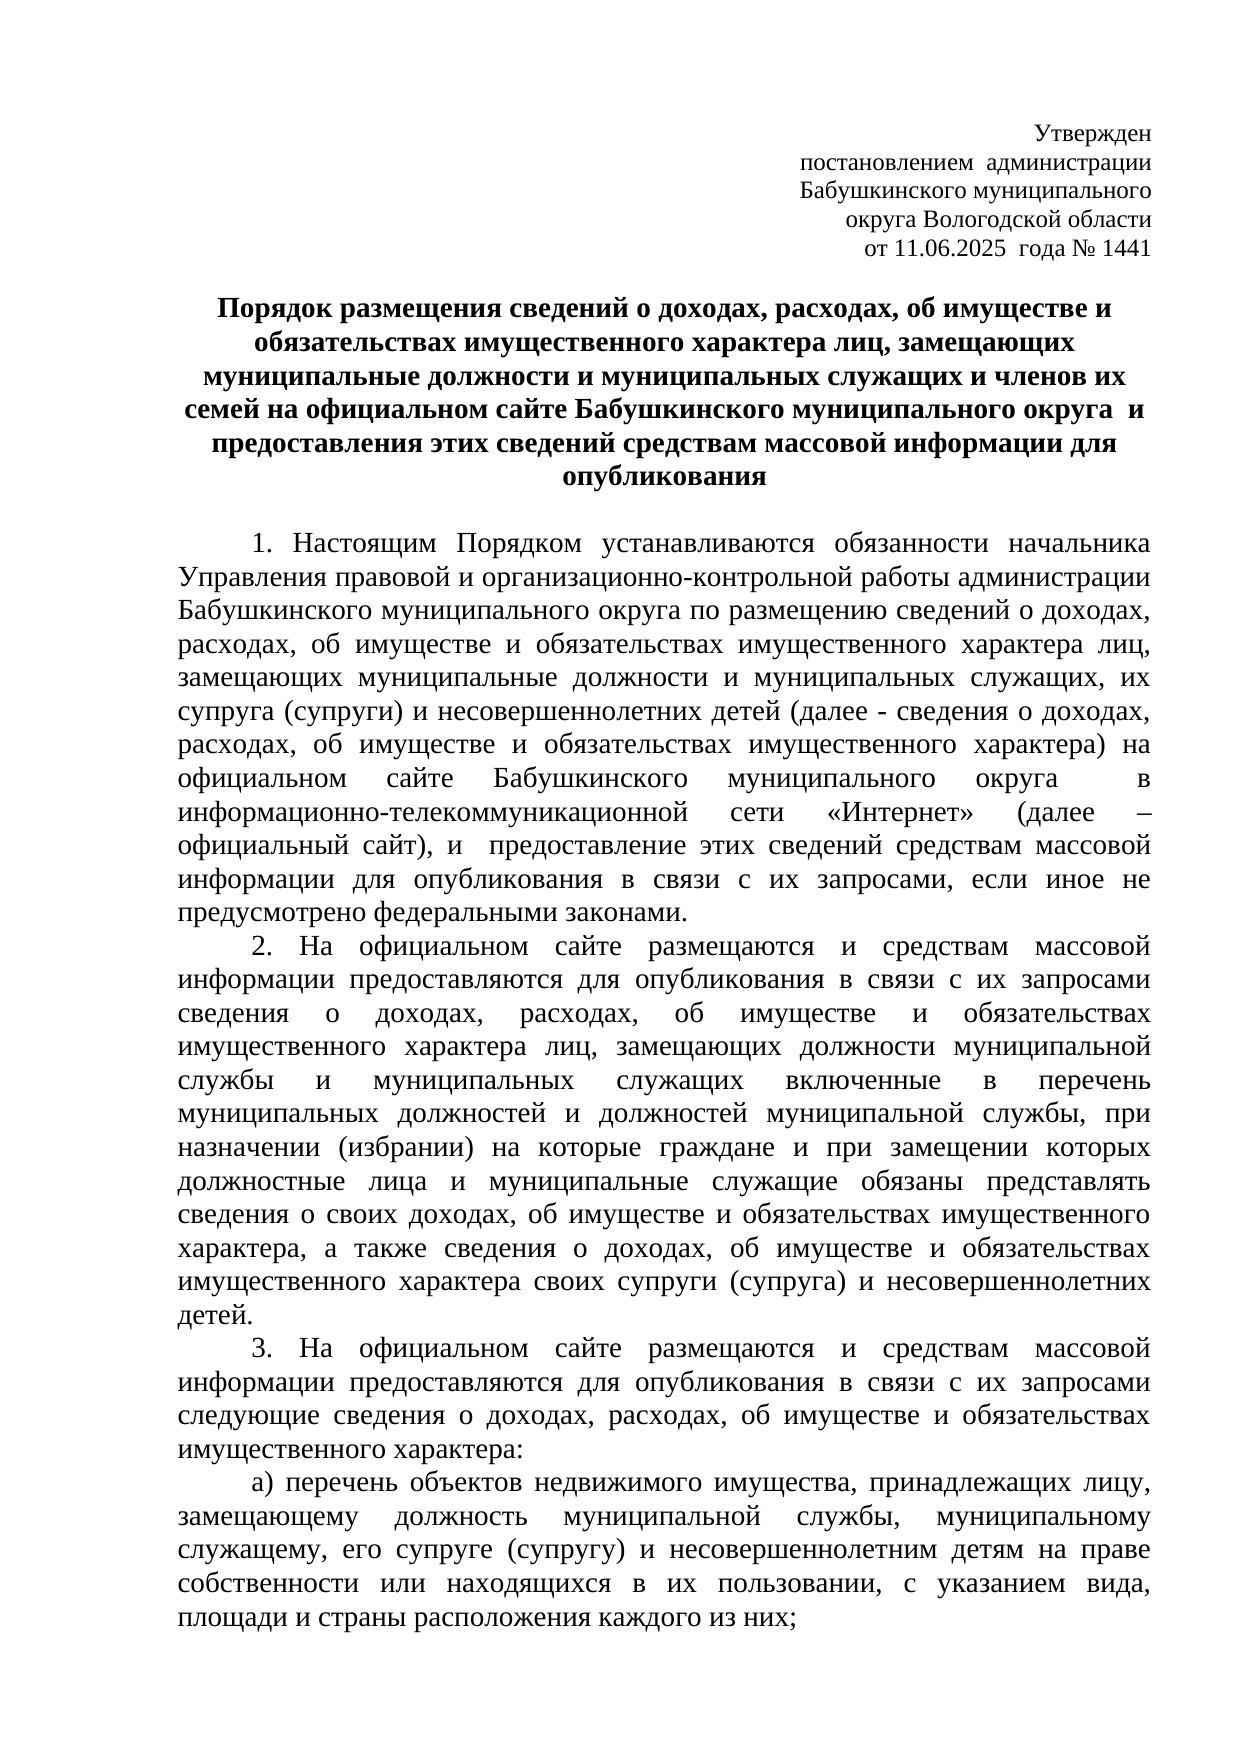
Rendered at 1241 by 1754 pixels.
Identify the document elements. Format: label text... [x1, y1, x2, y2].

text Утвержден [177, 118, 1152, 147]
text а) перечень объектов недвижимого имущества, принадлежащих лицу, замещающему должность муниципальной службы, муниципальному служащему, его супруге (супругу) и несовершеннолетним детям на праве собственности или находящихся в их пользовании, с указанием вида, площади и страны расположения каждого из них; [177, 1464, 1152, 1632]
text от 11.06.2025 года № 1441 [723, 233, 1152, 262]
text 1. Настоящим Порядком устанавливаются обязанности начальника Управления правовой и организационно-контрольной работы администрации Бабушкинского муниципального округа по размещению сведений о доходах, расходах, об имуществе и обязательствах имущественного характера лиц, замещающих муниципальные должности и муниципальных служащих, их супруга (супруги) и несовершеннолетних детей (далее - сведения о доходах, расходах, об имуществе и обязательствах имущественного характера) на официальном сайте Бабушкинского муниципального округа в информационно-телекоммуникационной сети «Интернет» (далее – официальный сайт), и предоставление этих сведений средствам массовой информации для опубликования в связи с их запросами, если иное не предусмотрено федеральными законами. [177, 525, 1152, 928]
text постановлением администрации [723, 147, 1152, 176]
text 3. На официальном сайте размещаются и средствам массовой информации предоставляются для опубликования в связи с их запросами следующие сведения о доходах, расходах, об имуществе и обязательствах имущественного характера: [177, 1330, 1152, 1464]
text Бабушкинского муниципального округа Вологодской области [723, 176, 1152, 233]
text Порядок размещения сведений о доходах, расходах, об имуществе и обязательствах имущественного характера лиц, замещающих муниципальные должности и муниципальных служащих и членов их семей на официальном сайте Бабушкинского муниципального округа и предоставления этих сведений средствам массовой информации для опубликования [177, 291, 1152, 492]
text 2. На официальном сайте размещаются и средствам массовой информации предоставляются для опубликования в связи с их запросами сведения о доходах, расходах, об имуществе и обязательствах имущественного характера лиц, замещающих должности муниципальной службы и муниципальных служащих включенные в перечень муниципальных должностей и должностей муниципальной службы, при назначении (избрании) на которые граждане и при замещении которых должностные лица и муниципальные служащие обязаны представлять сведения о своих доходах, об имуществе и обязательствах имущественного характера, а также сведения о доходах, об имуществе и обязательствах имущественного характера своих супруги (супруга) и несовершеннолетних детей. [177, 928, 1152, 1330]
